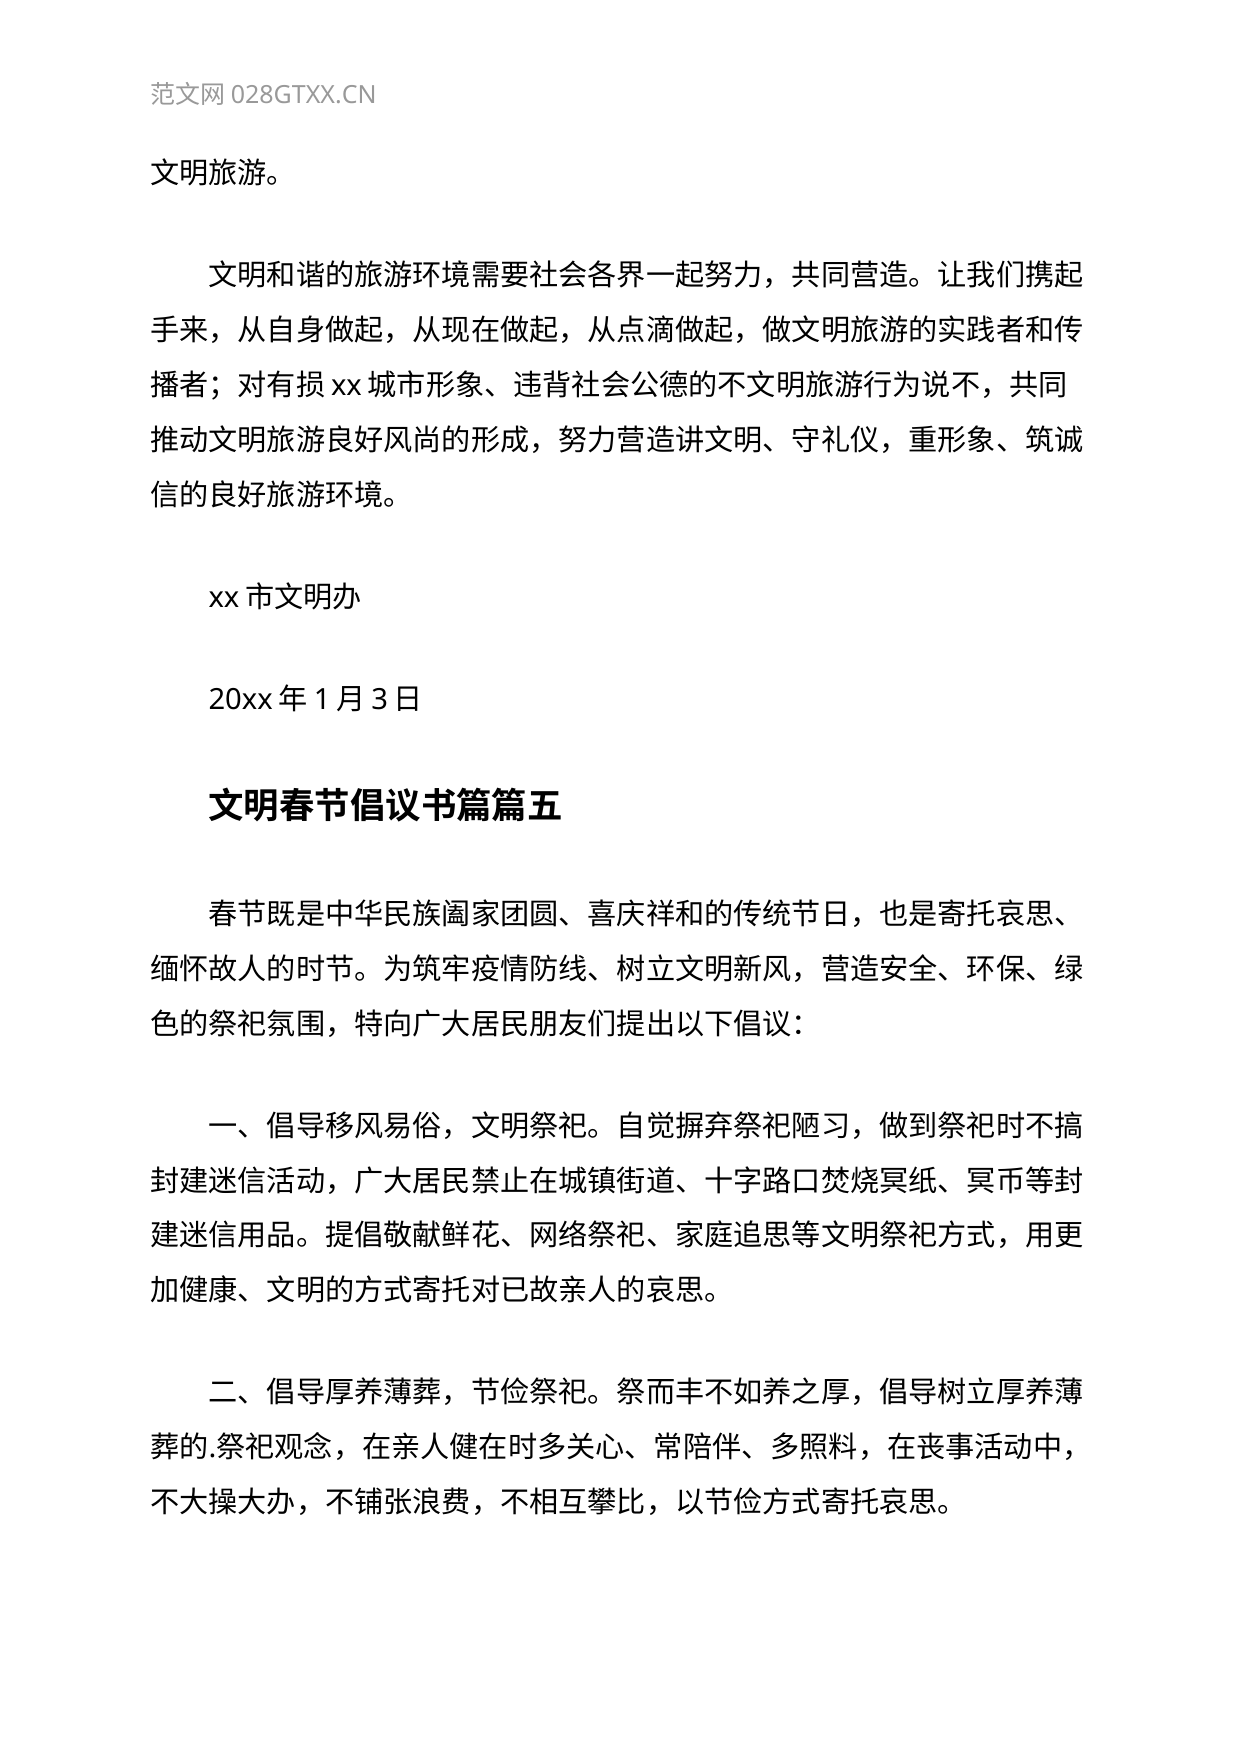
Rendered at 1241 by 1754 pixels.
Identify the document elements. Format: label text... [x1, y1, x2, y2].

text 春节既是中华民族阖家团圆、喜庆祥和的传统节日，也是寄托哀思、缅怀故人的时节。为筑牢疫情防线、树立文明新风，营造安全、环保、绿色的祭祀氛围，特向广大居民朋友们提出以下倡议： [150, 891, 1090, 1043]
text 文明和谐的旅游环境需要社会各界一起努力，共同营造。让我们携起手来，从自身做起，从现在做起，从点滴做起，做文明旅游的实践者和传播者；对有损xx城市形象、违背社会公德的不文明旅游行为说不，共同推动文明旅游良好风尚的形成，努力营造讲文明、守礼仪，重形象、筑诚信的良好旅游环境。 [150, 252, 1090, 514]
text 二、倡导厚养薄葬，节俭祭祀。祭而丰不如养之厚，倡导树立厚养薄葬的.祭祀观念，在亲人健在时多关心、常陪伴、多照料，在丧事活动中，不大操大办，不铺张浪费，不相互攀比，以节俭方式寄托哀思。 [150, 1369, 1090, 1521]
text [150, 150, 1090, 192]
text 20xx年1月3日 [150, 675, 1090, 718]
text 文明春节倡议书篇篇五 [150, 777, 1090, 828]
text xx市文明办 [150, 573, 1090, 616]
text 一、倡导移风易俗，文明祭祀。自觉摒弃祭祀陋习，做到祭祀时不搞封建迷信活动，广大居民禁止在城镇街道、十字路口焚烧冥纸、冥币等封建迷信用品。提倡敬献鲜花、网络祭祀、家庭追思等文明祭祀方式，用更加健康、文明的方式寄托对已故亲人的哀思。 [150, 1102, 1090, 1309]
